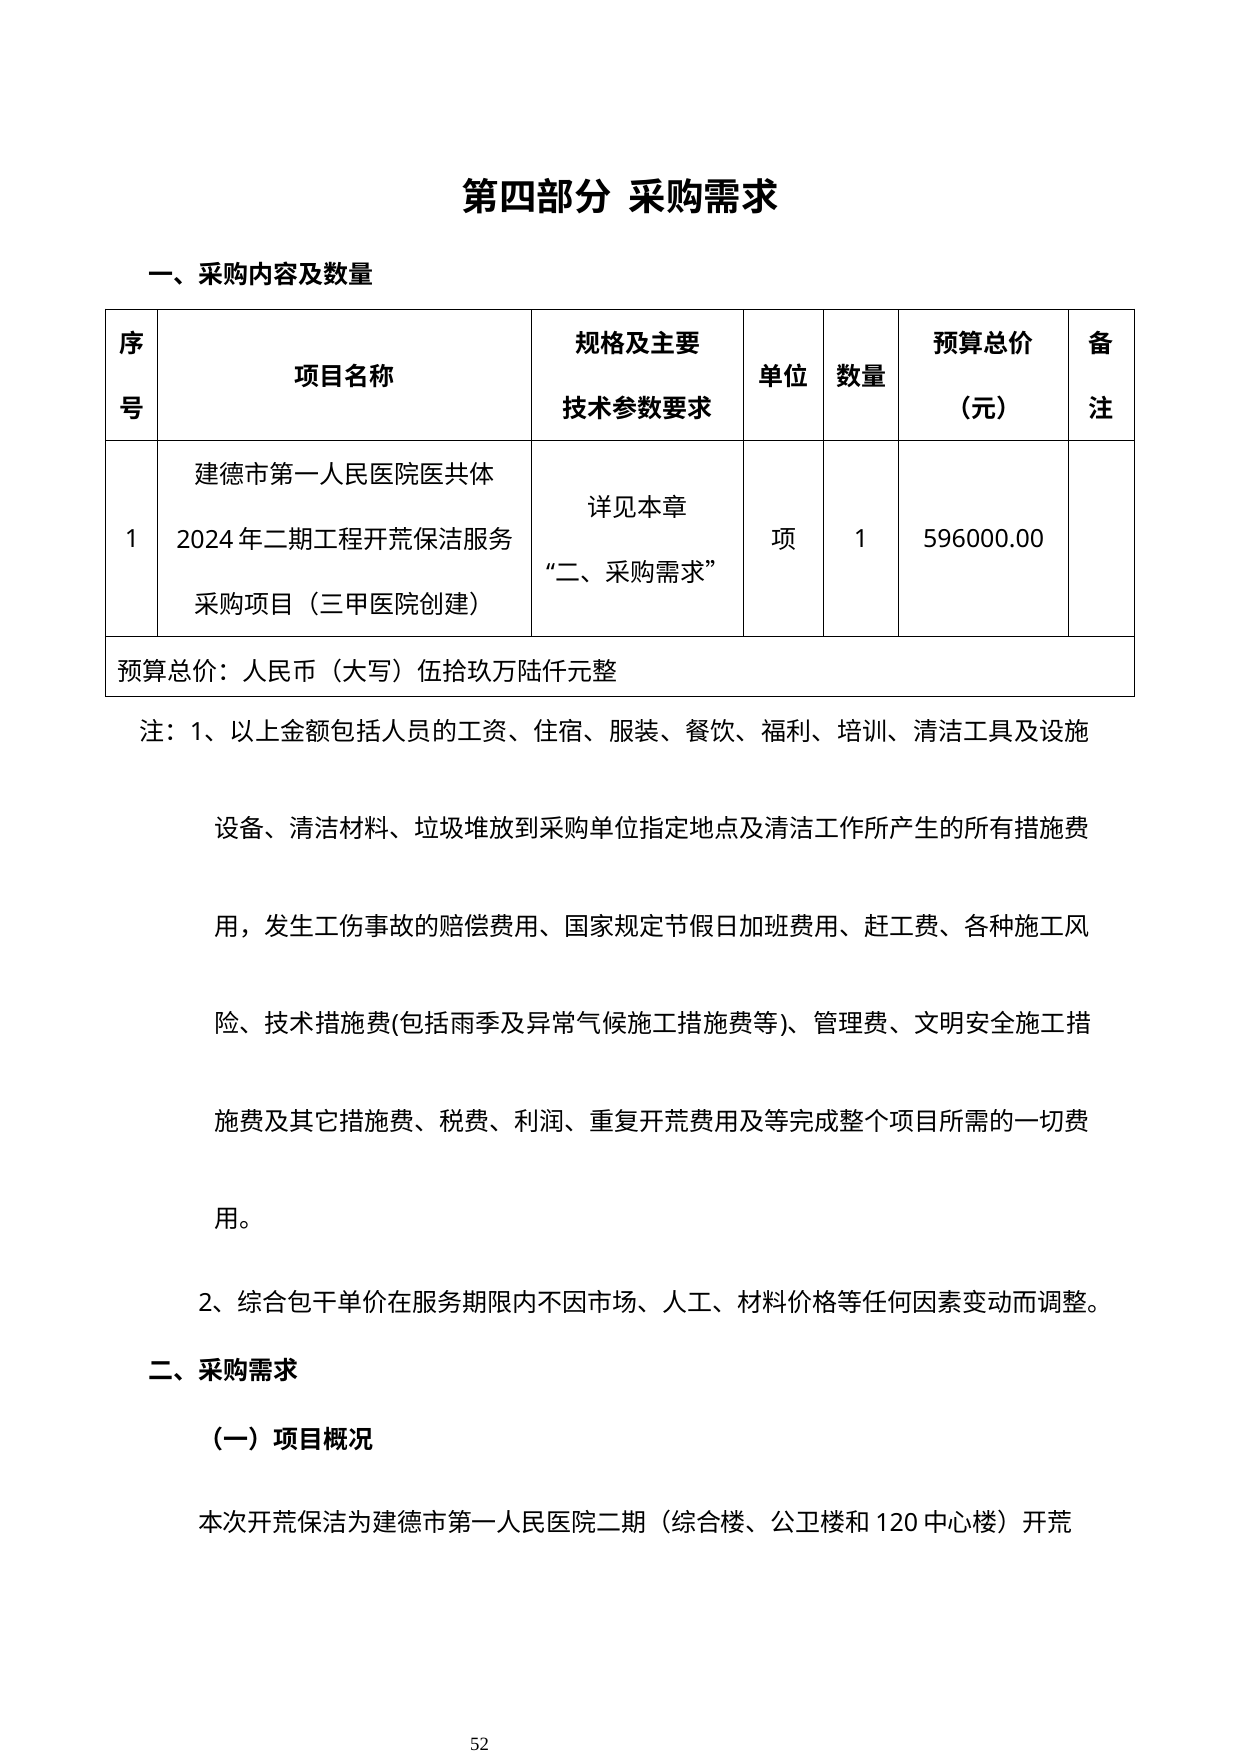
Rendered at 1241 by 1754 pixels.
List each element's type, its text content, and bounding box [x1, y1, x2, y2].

text （一）项目概况 [148, 1405, 1092, 1470]
table_cell 预算总价：人民币（大写）伍拾玖万陆仟元整 [106, 637, 1134, 696]
text 第四部分 采购需求 [148, 162, 1092, 227]
table_header 序号 [106, 310, 157, 439]
table_cell 1 [106, 441, 157, 636]
table_cell 详见本章 “二、采购需求” [532, 441, 743, 636]
table_header 数量 [824, 310, 898, 439]
list 采购需求 [148, 1351, 1092, 1387]
table_cell 建德市第一人民医院医共体2024年二期工程开荒保洁服务采购项目（三甲医院创建） [158, 441, 531, 636]
table_header 备注 [1069, 310, 1134, 439]
table_header 规格及主要 技术参数要求 [532, 310, 743, 439]
table_cell 项 [744, 441, 823, 636]
table_header 单位 [744, 310, 823, 439]
text 一、采购内容及数量 [148, 254, 1092, 290]
table_cell 1 [824, 441, 898, 636]
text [148, 1488, 1092, 1553]
table_cell 596000.00 [899, 441, 1068, 636]
table_header 预算总价 （元） [899, 310, 1068, 439]
list 注：1、以上金额包括人员的工资、住宿、服装、餐饮、福利、培训、清洁工具及设施设备、清洁材料、垃圾堆放到采购单位指定地点及清洁工作所产生的所有措施费用，发生工伤事故的赔偿费用、国家规定节假日加班费用、赶工费、各种施工风险、技术措施费(包括雨季及异常气候施工措施费等)、管理费、文明安全施工措施费及其它措施费、税费、利润、重复开荒费用及等完成整个项目所需的一切费用。 [139, 697, 1092, 1249]
table_cell [1069, 441, 1134, 636]
list 2、综合包干单价在服务期限内不因市场、人工、材料价格等任何因素变动而调整。 [198, 1268, 1092, 1333]
table_header 项目名称 [158, 310, 531, 439]
